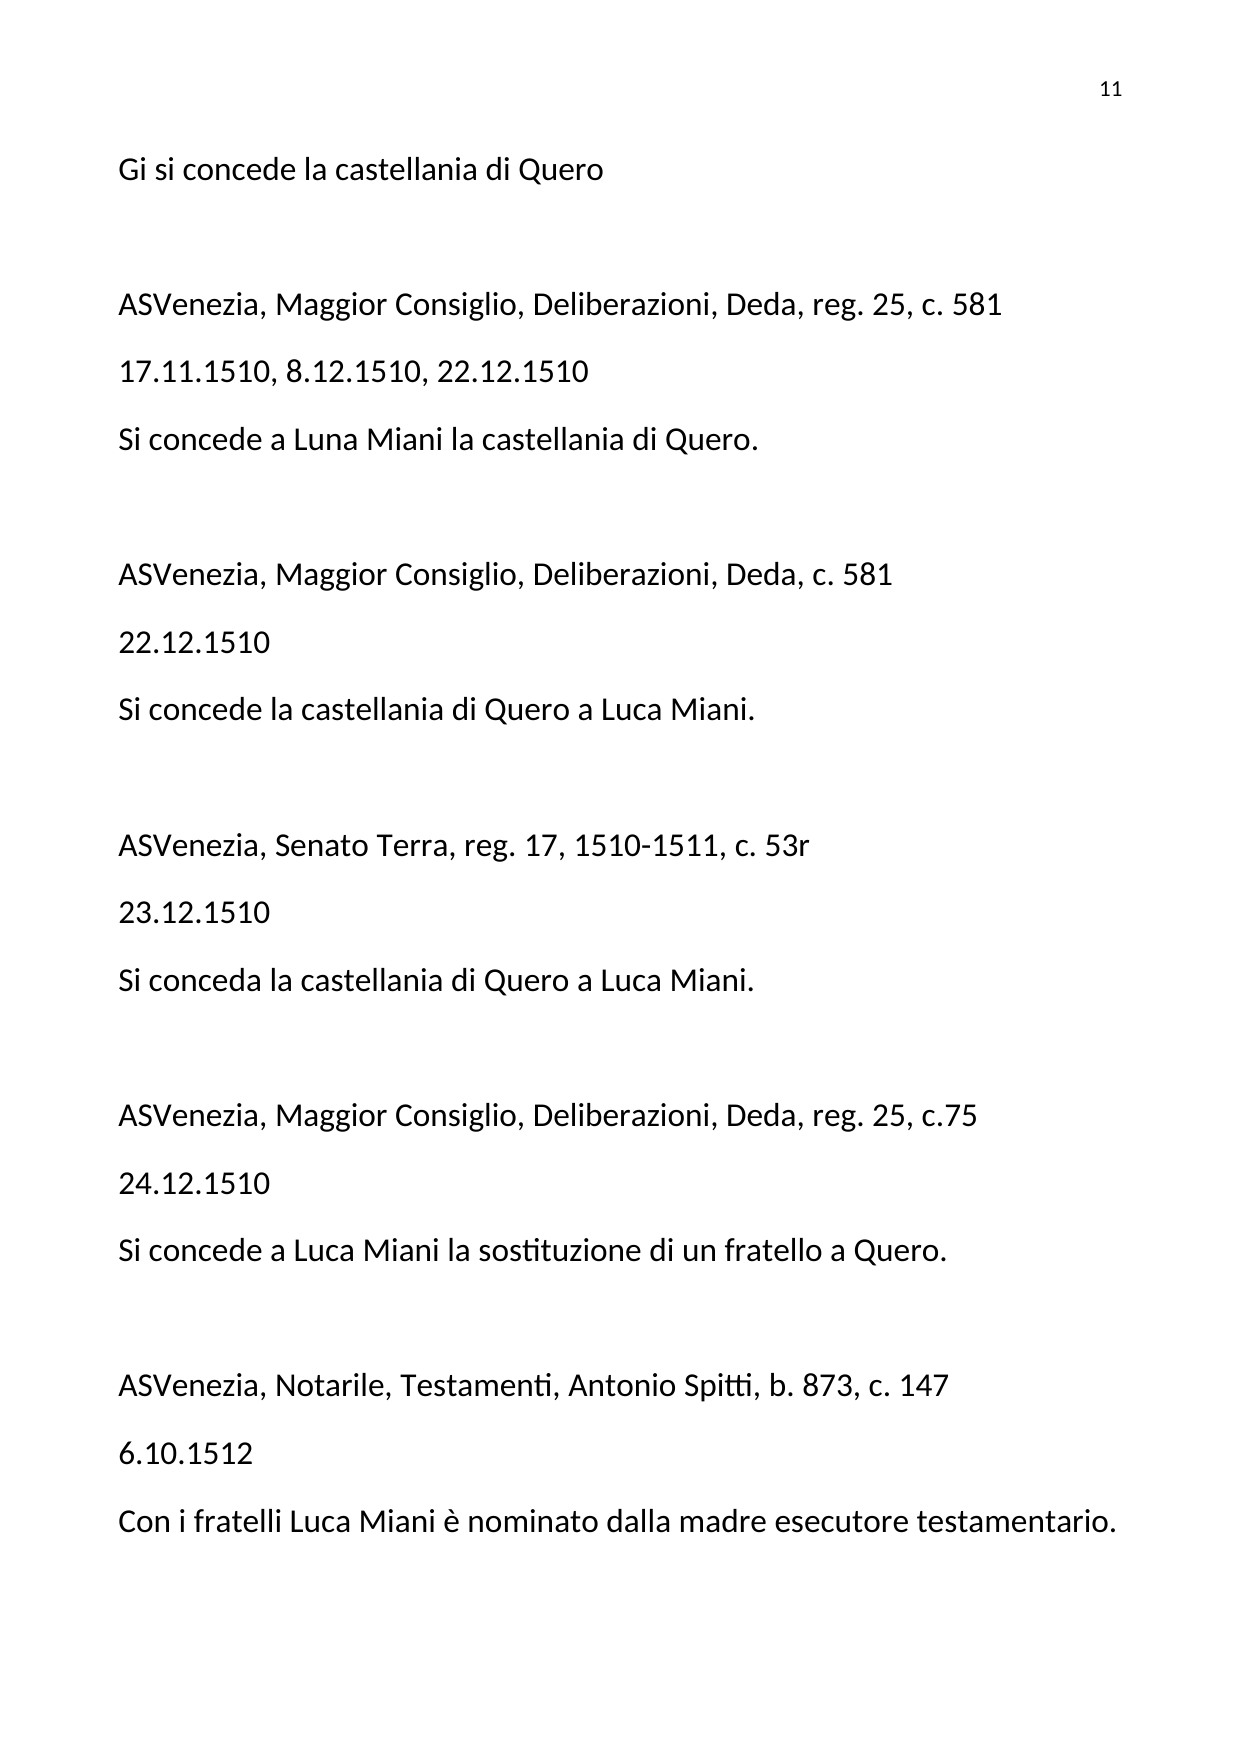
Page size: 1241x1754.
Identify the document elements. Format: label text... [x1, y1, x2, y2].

text Si concede a Luca Miani la sostituzione di un fratello a Quero. [118, 1229, 1122, 1270]
text ASVenezia, Maggior Consiglio, Deliberazioni, Deda, c. 581 [118, 553, 1122, 594]
text ASVenezia, Maggior Consiglio, Deliberazioni, Deda, reg. 25, c.75 [118, 1094, 1122, 1135]
text ASVenezia, Notarile, Testamenti, Antonio Spitti, b. 873, c. 147 [118, 1364, 1122, 1405]
text Con i fratelli Luca Miani è nominato dalla madre esecutore testamentario. [118, 1500, 1122, 1540]
text ASVenezia, Senato Terra, reg. 17, 1510-1511, c. 53r [118, 824, 1122, 864]
text 6.10.1512 [118, 1432, 1122, 1473]
text Si conceda la castellania di Quero a Luca Miani. [118, 959, 1122, 999]
text 24.12.1510 [118, 1162, 1122, 1202]
text 22.12.1510 [118, 621, 1122, 662]
text Si concede a Luna Miani la castellania di Quero. [118, 418, 1122, 459]
text Si concede la castellania di Quero a Luca Miani. [118, 688, 1122, 729]
text 17.11.1510, 8.12.1510, 22.12.1510 [118, 350, 1122, 391]
text ASVenezia, Maggior Consiglio, Deliberazioni, Deda, reg. 25, c. 581 [118, 283, 1122, 323]
text Gi si concede la castellania di Quero [118, 148, 1122, 188]
text 23.12.1510 [118, 891, 1122, 932]
